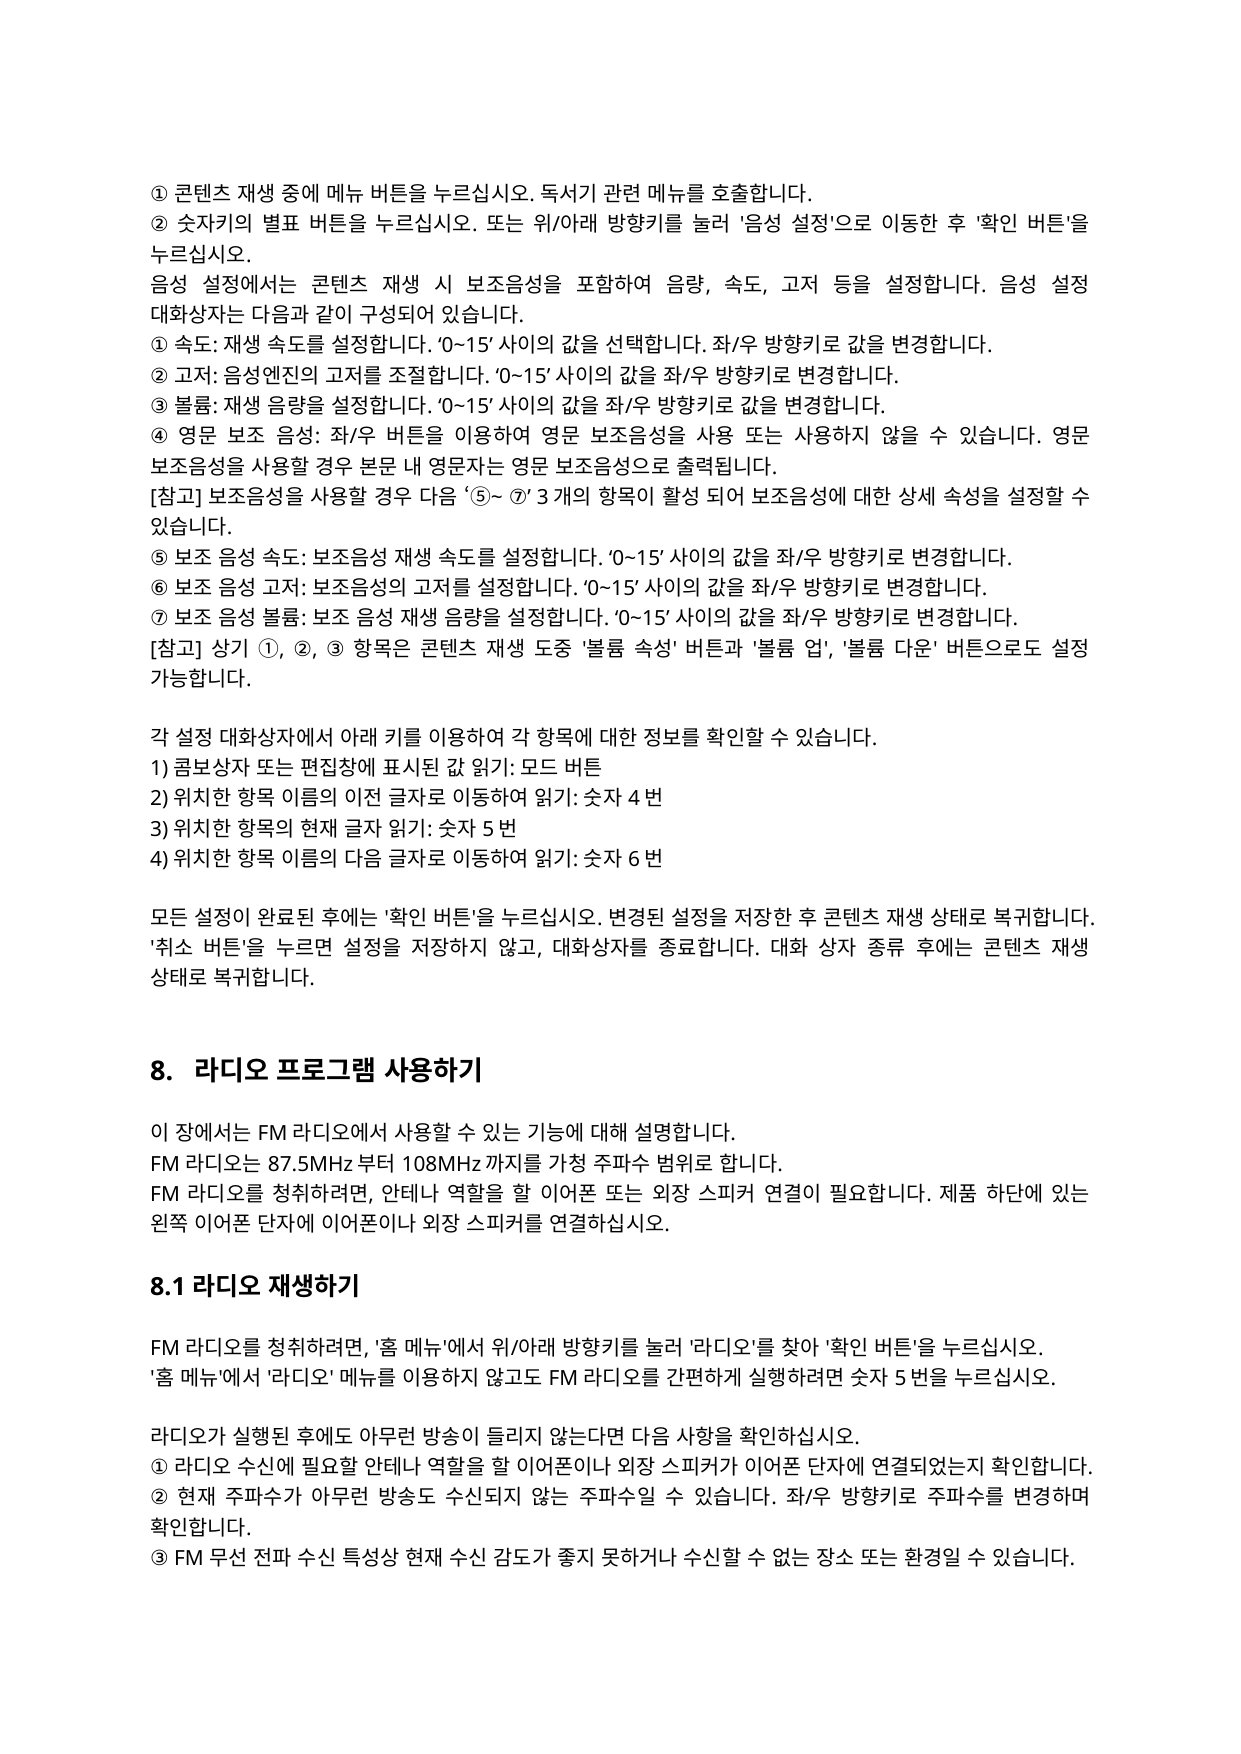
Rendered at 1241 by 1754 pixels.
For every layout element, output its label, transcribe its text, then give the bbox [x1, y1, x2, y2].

text 라디오가 실행된 후에도 아무런 방송이 들리지 않는다면 다음 사항을 확인하십시오. [150, 1420, 1090, 1450]
text [참고] 보조음성을 사용할 경우 다음 ‘⑤~ ⑦’ 3개의 항목이 활성 되어 보조음성에 대한 상세 속성을 설정할 수 있습니다. [150, 480, 1090, 541]
text ② 고저: 음성엔진의 고저를 조절합니다. ‘0~15’ 사이의 값을 좌/우 방향키로 변경합니다. [150, 359, 1090, 389]
text 2) 위치한 항목 이름의 이전 글자로 이동하여 읽기: 숫자 4번 [150, 782, 1090, 812]
text ① 콘텐츠 재생 중에 메뉴 버튼을 누르십시오. 독서기 관련 메뉴를 호출합니다. [150, 177, 1090, 207]
text 4) 위치한 항목 이름의 다음 글자로 이동하여 읽기: 숫자 6번 [150, 842, 1090, 872]
text ④ 영문 보조 음성: 좌/우 버튼을 이용하여 영문 보조음성을 사용 또는 사용하지 않을 수 있습니다. 영문 보조음성을 사용할 경우 본문 내 영문자는 영문 보조음성으로 출력됩니다. [150, 420, 1090, 480]
text 모든 설정이 완료된 후에는 '확인 버튼'을 누르십시오. 변경된 설정을 저장한 후 콘텐츠 재생 상태로 복귀합니다. [150, 901, 1090, 931]
text ① 속도: 재생 속도를 설정합니다. ‘0~15’ 사이의 값을 선택합니다. 좌/우 방향키로 값을 변경합니다. [150, 329, 1090, 359]
text ③ 볼륨: 재생 음량을 설정합니다. ‘0~15’ 사이의 값을 좌/우 방향키로 값을 변경합니다. [150, 389, 1090, 420]
text FM 라디오는 87.5MHz부터 108MHz까지를 가청 주파수 범위로 합니다. [150, 1147, 1090, 1177]
text 이 장에서는 FM 라디오에서 사용할 수 있는 기능에 대해 설명합니다. [150, 1117, 1090, 1147]
text ⑥ 보조 음성 고저: 보조음성의 고저를 설정합니다. ‘0~15’ 사이의 값을 좌/우 방향키로 변경합니다. [150, 571, 1090, 602]
text ⑦ 보조 음성 볼륨: 보조 음성 재생 음량을 설정합니다. ‘0~15’ 사이의 값을 좌/우 방향키로 변경합니다. [150, 602, 1090, 632]
text ② 현재 주파수가 아무런 방송도 수신되지 않는 주파수일 수 있습니다. 좌/우 방향키로 주파수를 변경하며 확인합니다. [150, 1481, 1090, 1541]
text FM 라디오를 청취하려면, 안테나 역할을 할 이어폰 또는 외장 스피커 연결이 필요합니다. 제품 하단에 있는 왼쪽 이어폰 단자에 이어폰이나 외장 스피커를 연결하십시오. [150, 1177, 1090, 1238]
text '홈 메뉴'에서 '라디오' 메뉴를 이용하지 않고도 FM 라디오를 간편하게 실행하려면 숫자 5번을 누르십시오. [150, 1361, 1090, 1392]
text [참고] 상기 ①, ②, ③ 항목은 콘텐츠 재생 도중 '볼륨 속성' 버튼과 '볼륨 업', '볼륨 다운' 버튼으로도 설정 가능합니다. [150, 632, 1090, 692]
text ② 숫자키의 별표 버튼을 누르십시오. 또는 위/아래 방향키를 눌러 '음성 설정'으로 이동한 후 '확인 버튼'을 누르십시오. [150, 207, 1090, 268]
text ① 라디오 수신에 필요할 안테나 역할을 할 이어폰이나 외장 스피커가 이어폰 단자에 연결되었는지 확인합니다. [150, 1450, 1090, 1481]
subtitle 8.1 라디오 재생하기 [150, 1266, 1090, 1302]
text 1) 콤보상자 또는 편집창에 표시된 값 읽기: 모드 버튼 [150, 751, 1090, 782]
text FM 라디오를 청취하려면, '홈 메뉴'에서 위/아래 방향키를 눌러 '라디오'를 찾아 '확인 버튼'을 누르십시오. [150, 1331, 1090, 1361]
text 3) 위치한 항목의 현재 글자 읽기: 숫자 5번 [150, 812, 1090, 842]
subtitle 라디오 프로그램 사용하기 [150, 1049, 1090, 1088]
text 음성 설정에서는 콘텐츠 재생 시 보조음성을 포함하여 음량, 속도, 고저 등을 설정합니다. 음성 설정 대화상자는 다음과 같이 구성되어 있습니다. [150, 268, 1090, 329]
text ⑤ 보조 음성 속도: 보조음성 재생 속도를 설정합니다. ‘0~15’ 사이의 값을 좌/우 방향키로 변경합니다. [150, 541, 1090, 571]
text '취소 버튼'을 누르면 설정을 저장하지 않고, 대화상자를 종료합니다. 대화 상자 종류 후에는 콘텐츠 재생 상태로 복귀합니다. [150, 931, 1090, 992]
text ③ FM 무선 전파 수신 특성상 현재 수신 감도가 좋지 못하거나 수신할 수 없는 장소 또는 환경일 수 있습니다. [150, 1541, 1090, 1572]
text 각 설정 대화상자에서 아래 키를 이용하여 각 항목에 대한 정보를 확인할 수 있습니다. [150, 721, 1090, 751]
